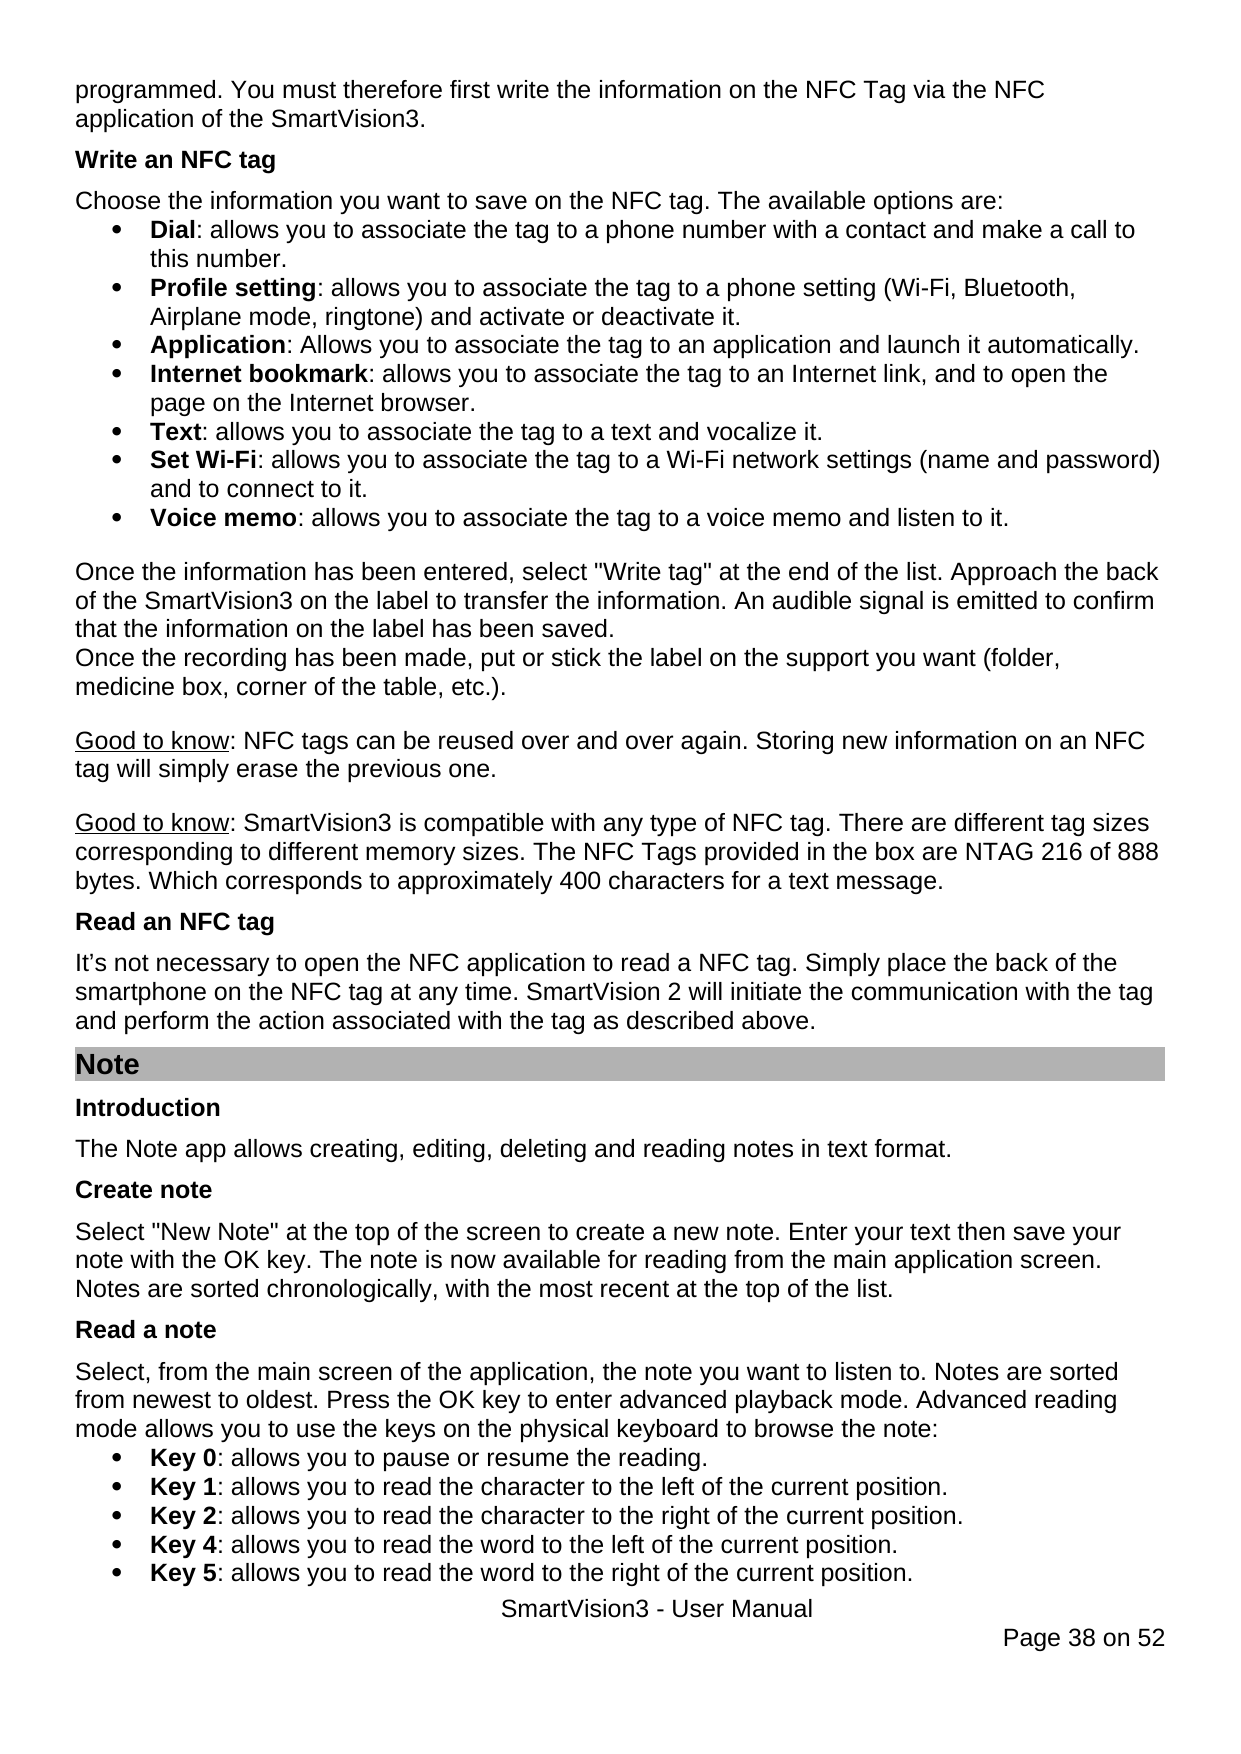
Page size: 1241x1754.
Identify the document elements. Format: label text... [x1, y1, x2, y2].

subtitle Read an NFC tag [75, 907, 1165, 936]
subtitle Introduction [75, 1093, 1165, 1122]
list Voice memo: allows you to associate the tag to a voice memo and listen to it. [112, 503, 1165, 532]
text Good to know: SmartVision3 is compatible with any type of NFC tag. There are different tag sizes corresponding to different memory sizes. The NFC Tags provided in the box are NTAG 216 of 888 bytes. Which corresponds to approximately 400 characters for a text message. [75, 808, 1165, 894]
subtitle Create note [75, 1176, 1165, 1204]
text The Note app allows creating, editing, deleting and reading notes in text format. [75, 1134, 1165, 1163]
text Good to know: NFC tags can be reused over and over again. Storing new information on an NFC tag will simply erase the previous one. [75, 726, 1165, 783]
subtitle Read a note [75, 1316, 1165, 1344]
list Profile setting: allows you to associate the tag to a phone setting (Wi-Fi, Bluetooth, Airplane mode, ringtone) and activate or deactivate it. [112, 273, 1165, 330]
list Key 2: allows you to read the character to the right of the current position. [112, 1501, 1165, 1529]
subtitle Note [75, 1047, 1165, 1081]
list Key 0: allows you to pause or resume the reading. [112, 1443, 1165, 1472]
list Set Wi-Fi: allows you to associate the tag to a Wi-Fi network settings (name and password) and to connect to it. [112, 446, 1165, 503]
text It’s not necessary to open the NFC application to read a NFC tag. Simply place the back of the smartphone on the NFC tag at any time. SmartVision 2 will initiate the communication with the tag and perform the action associated with the tag as described above. [75, 948, 1165, 1034]
text Choose the information you want to save on the NFC tag. The available options are: [75, 186, 1165, 215]
list Key 1: allows you to read the character to the left of the current position. [112, 1472, 1165, 1501]
list Application: Allows you to associate the tag to an application and launch it automatically. [112, 330, 1165, 359]
list Internet bookmark: allows you to associate the tag to an Internet link, and to open the page on the Internet browser. [112, 359, 1165, 417]
text Once the information has been entered, select "Write tag" at the end of the list. Approach the back of the SmartVision3 on the label to transfer the information. An audible signal is emitted to confirm that the information on the label has been saved. [75, 557, 1165, 643]
text Select, from the main screen of the application, the note you want to listen to. Notes are sorted from newest to oldest. Press the OK key to enter advanced playback mode. Advanced reading mode allows you to use the keys on the physical keyboard to browse the note: [75, 1357, 1165, 1443]
list Key 4: allows you to read the word to the left of the current position. [112, 1529, 1165, 1558]
list Text: allows you to associate the tag to a text and vocalize it. [112, 417, 1165, 446]
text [75, 75, 1165, 132]
text Once the recording has been made, put or stick the label on the support you want (folder, medicine box, corner of the table, etc.). [75, 643, 1165, 701]
list Key 5: allows you to read the word to the right of the current position. [112, 1558, 1165, 1587]
text Select "New Note" at the top of the screen to create a new note. Enter your text then save your note with the OK key. The note is now available for reading from the main application screen. Notes are sorted chronologically, with the most recent at the top of the list. [75, 1217, 1165, 1303]
subtitle Write an NFC tag [75, 145, 1165, 174]
list Dial: allows you to associate the tag to a phone number with a contact and make a call to this number. [112, 215, 1165, 273]
